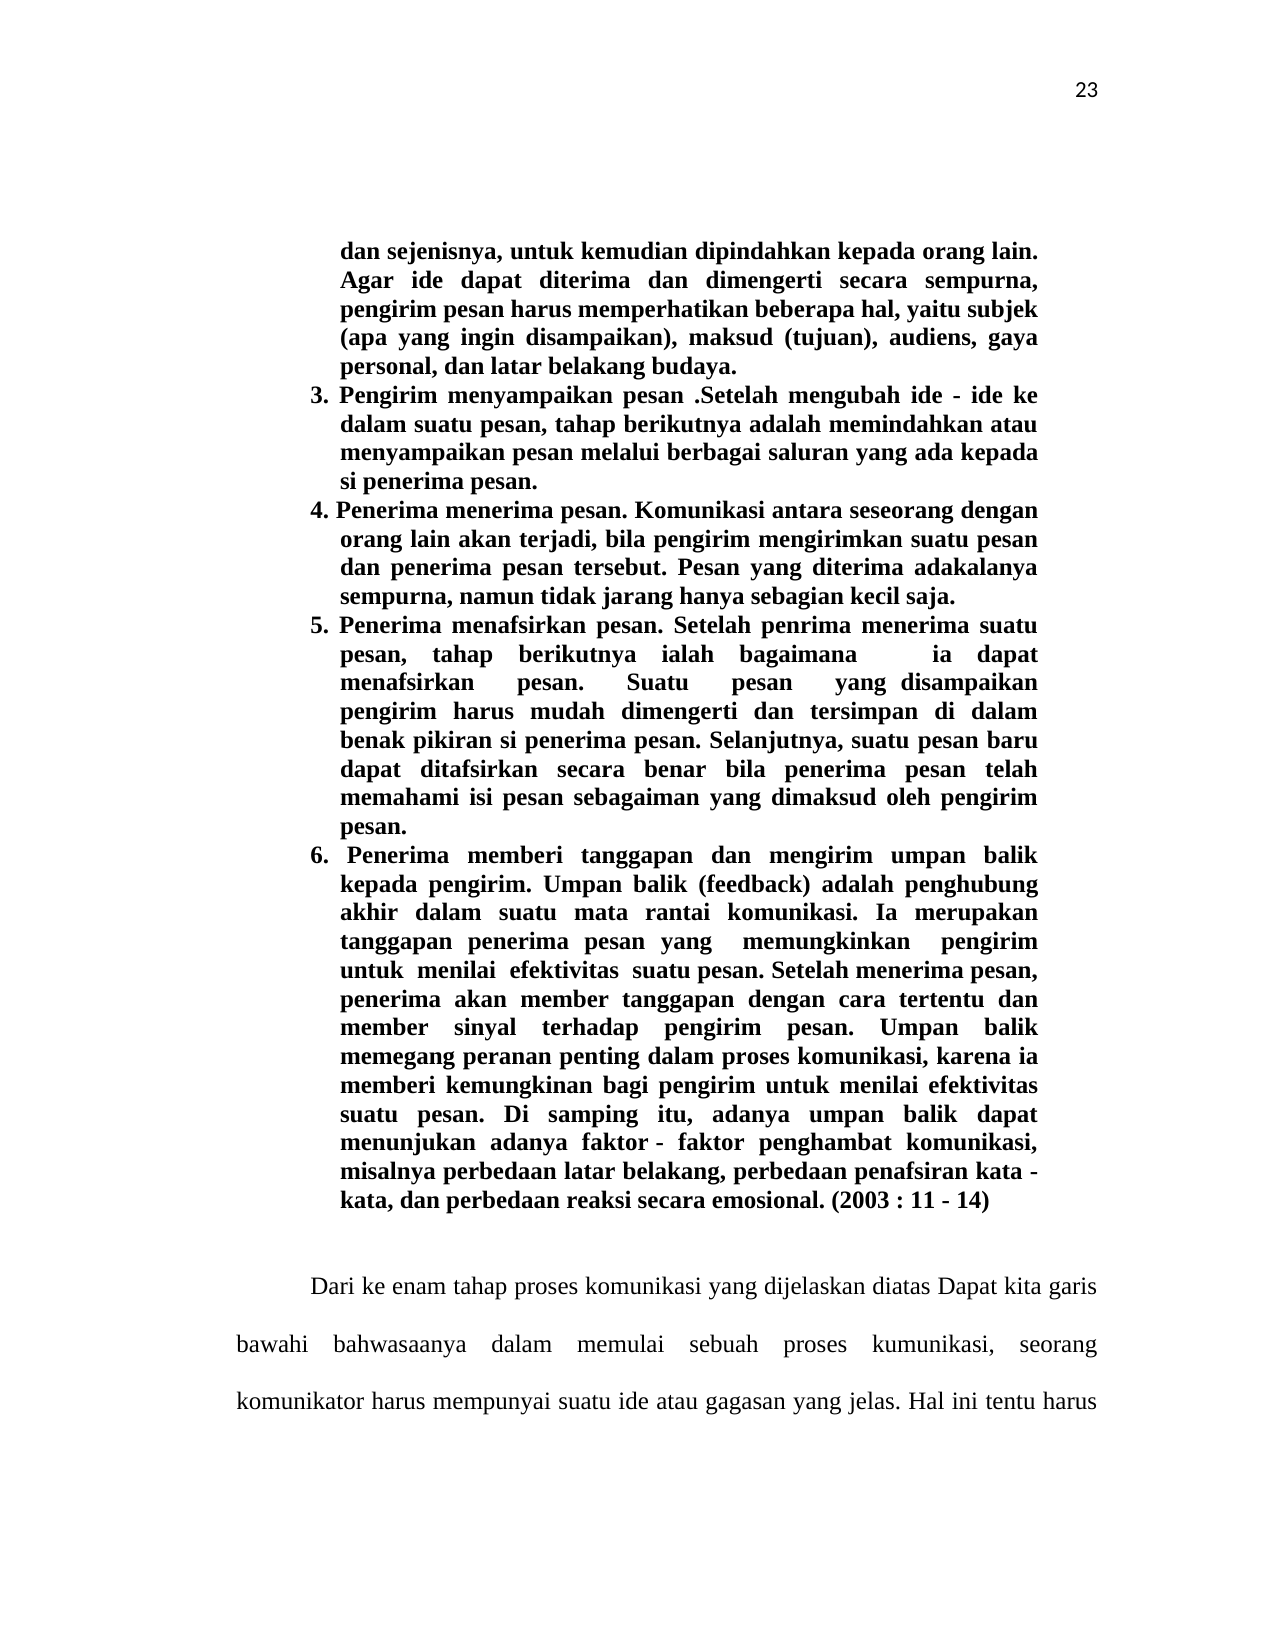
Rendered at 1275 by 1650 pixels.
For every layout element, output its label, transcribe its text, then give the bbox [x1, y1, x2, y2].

text 5. Penerima menafsirkan pesan. Setelah penrima menerima suatu pesan, tahap berikutnya ialah bagaimana ia dapat menafsirkan pesan. Suatu pesan yang disampaikan pengirim harus mudah dimengerti dan tersimpan di dalam benak pikiran si penerima pesan. Selanjutnya, suatu pesan baru dapat ditafsirkan secara benar bila penerima pesan telah memahami isi pesan sebagaiman yang dimaksud oleh pengirim pesan. [310, 610, 1039, 840]
text 6. Penerima memberi tanggapan dan mengirim umpan balik kepada pengirim. Umpan balik (feedback) adalah penghubung akhir dalam suatu mata rantai komunikasi. Ia merupakan tanggapan penerima pesan yang memungkinkan pengirim untuk menilai efektivitas suatu pesan. Setelah menerima pesan, penerima akan member tanggapan dengan cara tertentu dan member sinyal terhadap pengirim pesan. Umpan balik memegang peranan penting dalam proses komunikasi, karena ia memberi kemungkinan bagi pengirim untuk menilai efektivitas suatu pesan. Di samping itu, adanya umpan balik dapat menunjukan adanya faktor - faktor penghambat komunikasi, misalnya perbedaan latar belakang, perbedaan penafsiran kata -kata, dan perbedaan reaksi secara emosional. (2003 : 11 - 14) [310, 840, 1039, 1214]
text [310, 236, 1039, 380]
text 4. Penerima menerima pesan. Komunikasi antara seseorang dengan orang lain akan terjadi, bila pengirim mengirimkan suatu pesan dan penerima pesan tersebut. Pesan yang diterima adakalanya sempurna, namun tidak jarang hanya sebagian kecil saja. [310, 495, 1039, 610]
text 3. Pengirim menyampaikan pesan .Setelah mengubah ide - ide ke dalam suatu pesan, tahap berikutnya adalah memindahkan atau menyampaikan pesan melalui berbagai saluran yang ada kepada si penerima pesan. [310, 380, 1039, 495]
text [236, 1271, 1098, 1415]
